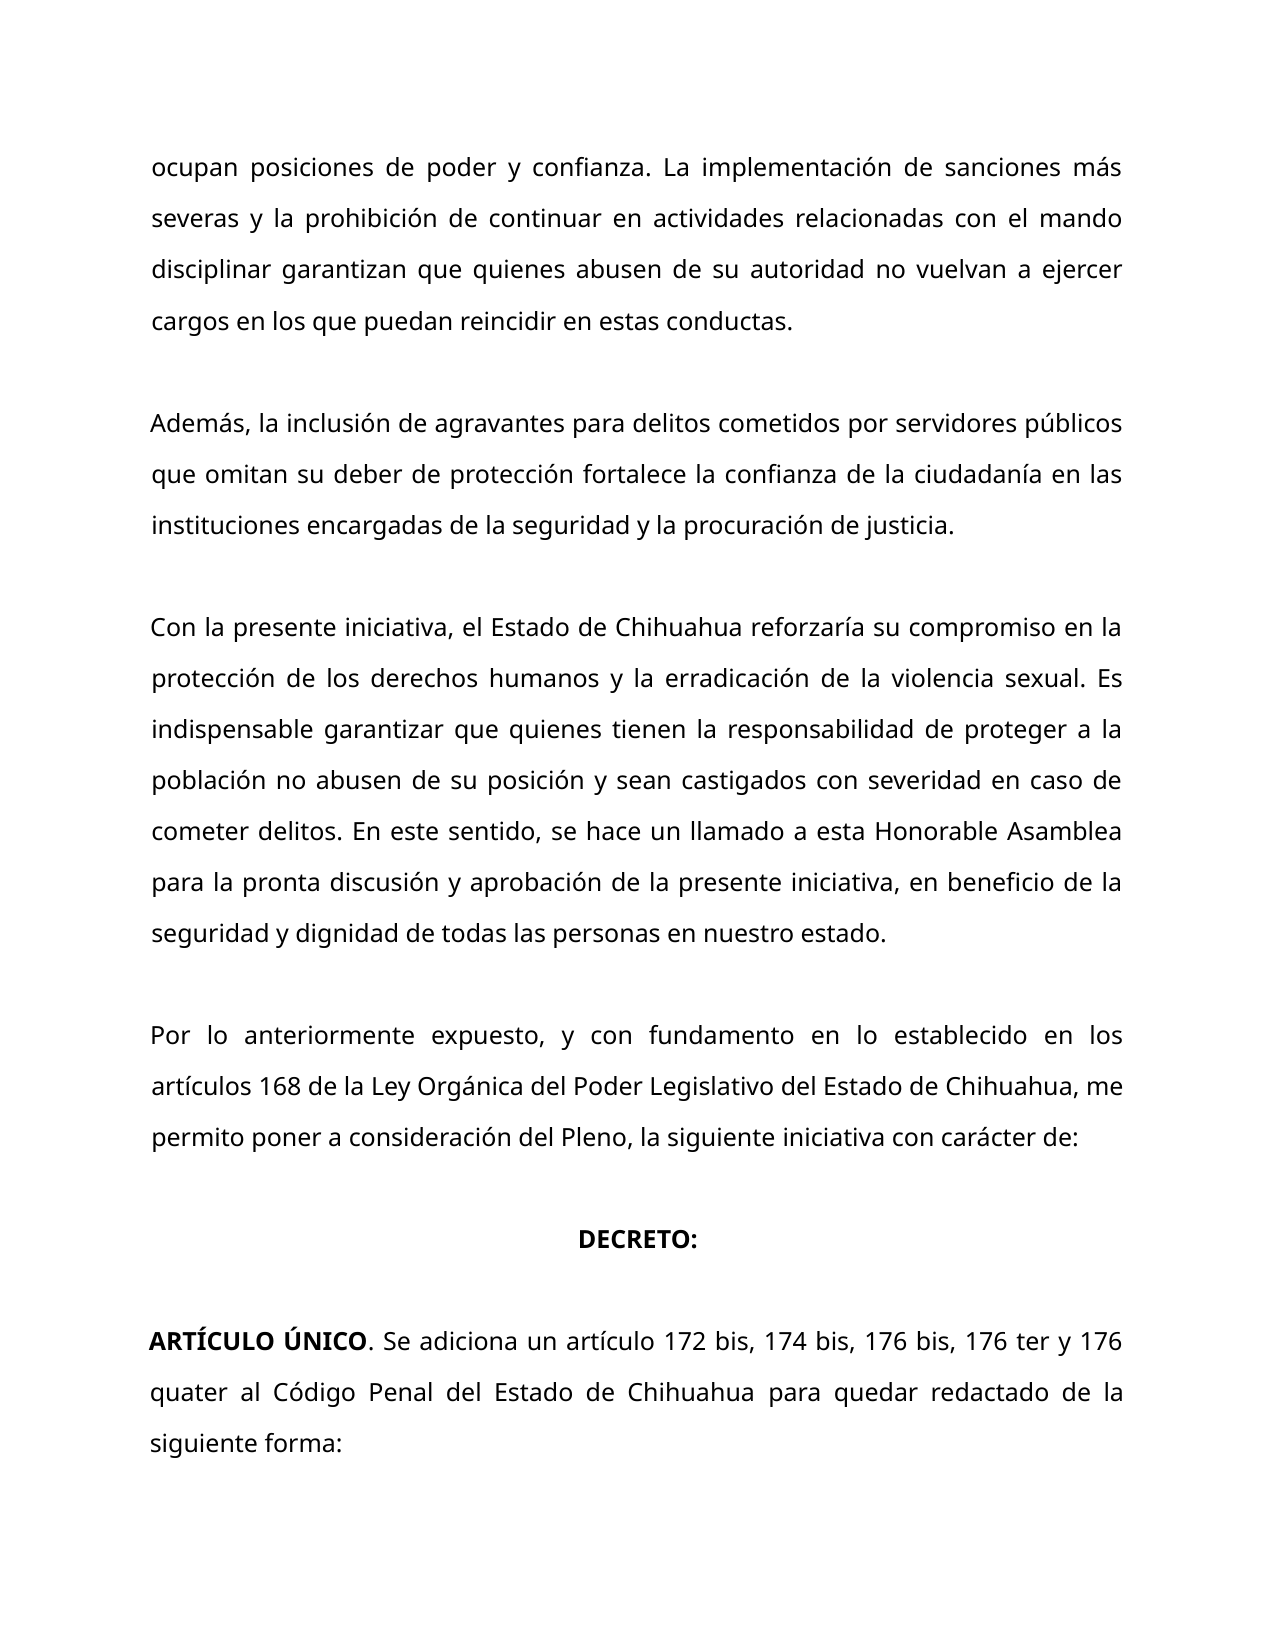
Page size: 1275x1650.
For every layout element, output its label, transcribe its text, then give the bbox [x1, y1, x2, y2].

text Por lo anteriormente expuesto, y con fundamento en lo establecido en los artículos 168 de la Ley Orgánica del Poder Legislativo del Estado de Chihuahua, me permito poner a consideración del Pleno, la siguiente iniciativa con carácter de: [150, 1018, 1125, 1154]
text ARTÍCULO ÚNICO. Se adiciona un artículo 172 bis, 174 bis, 176 bis, 176 ter y 176 quater al Código Penal del Estado de Chihuahua para quedar redactado de la siguiente forma: [148, 1324, 1124, 1460]
text Con la presente iniciativa, el Estado de Chihuahua reforzaría su compromiso en la protección de los derechos humanos y la erradicación de la violencia sexual. Es indispensable garantizar que quienes tienen la responsabilidad de proteger a la población no abusen de su posición y sean castigados con severidad en caso de cometer delitos. En este sentido, se hace un llamado a esta Honorable Asamblea para la pronta discusión y aprobación de la presente iniciativa, en beneficio de la seguridad y dignidad de todas las personas en nuestro estado. [150, 609, 1124, 950]
text DECRETO: [150, 1222, 1125, 1256]
text Además, la inclusión de agravantes para delitos cometidos por servidores públicos que omitan su deber de protección fortalece la confianza de la ciudadanía en las instituciones encargadas de la seguridad y la procuración de justicia. [150, 405, 1124, 541]
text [150, 150, 1124, 337]
